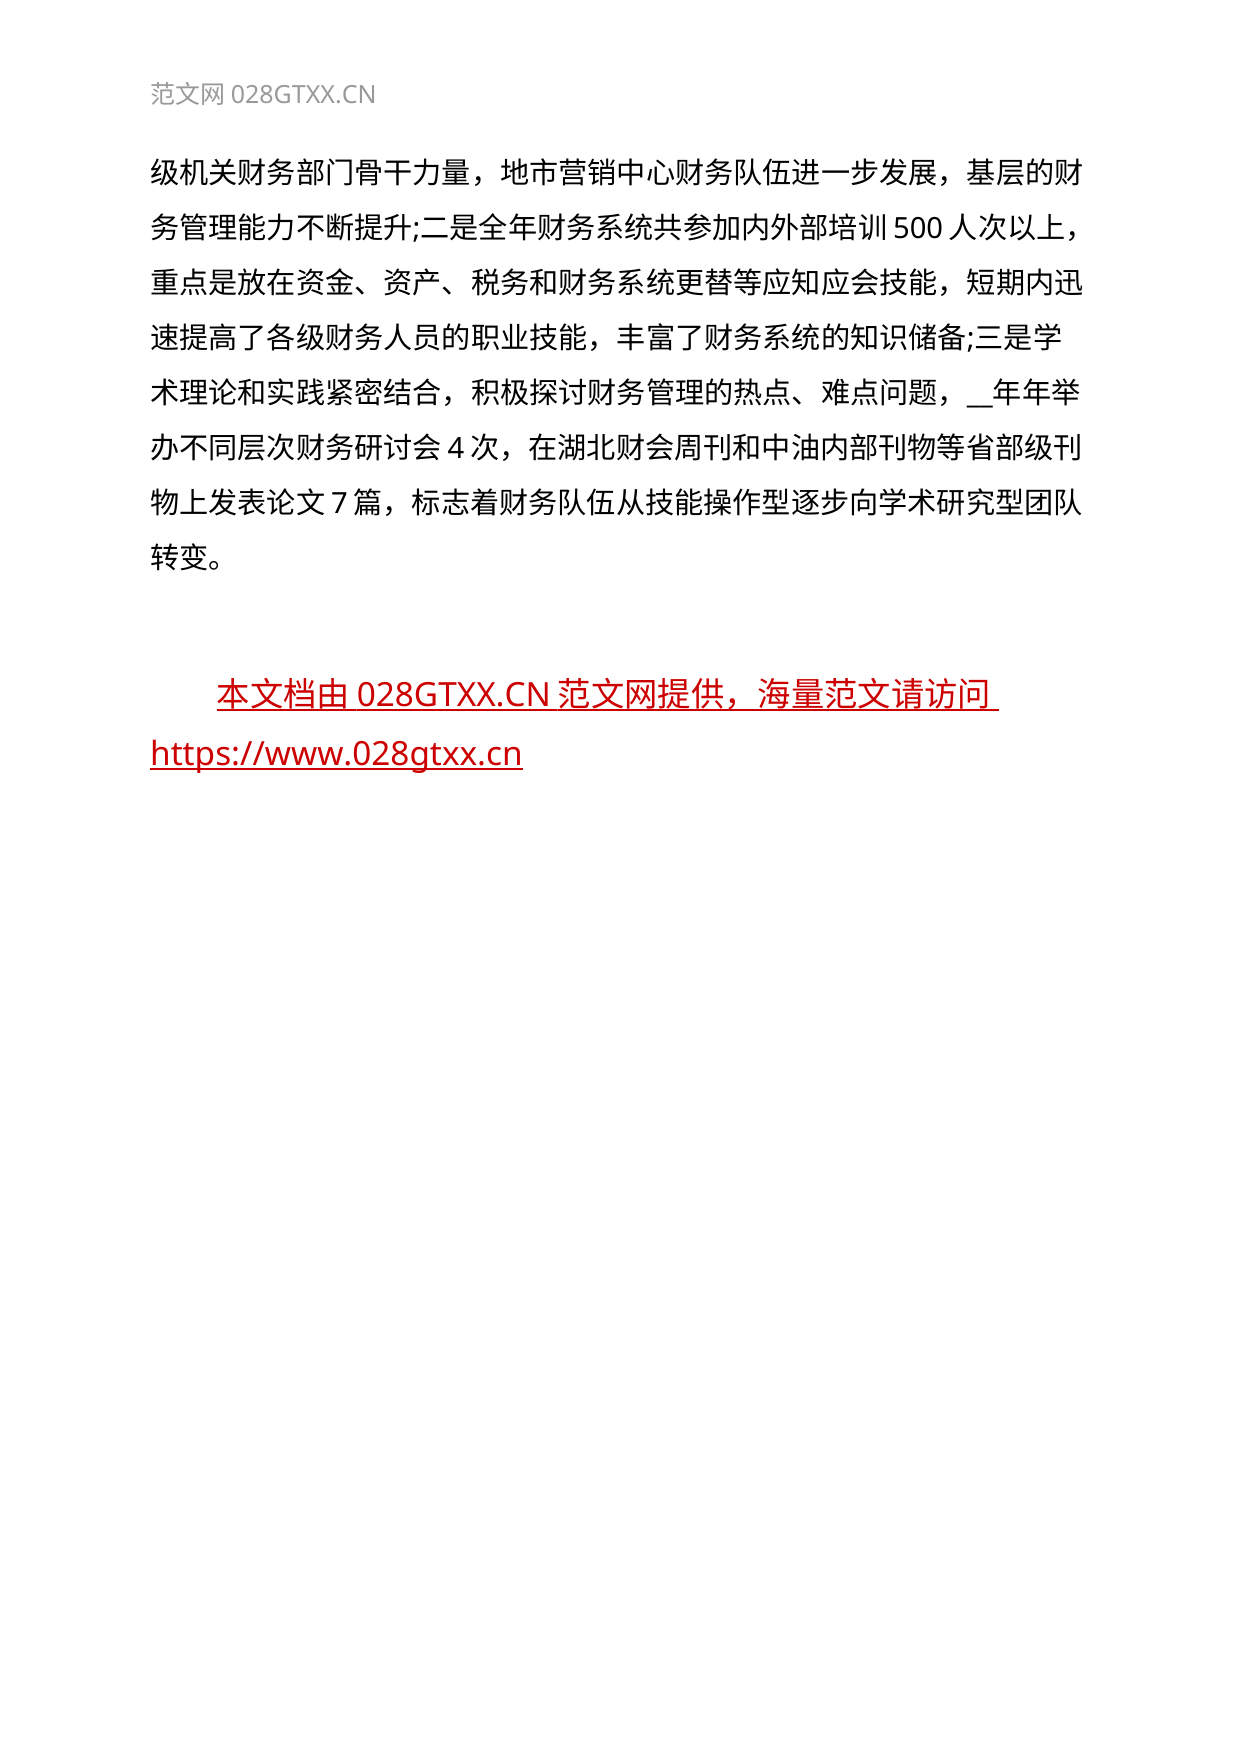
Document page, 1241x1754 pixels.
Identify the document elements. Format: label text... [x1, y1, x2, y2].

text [150, 150, 1090, 577]
text 本文档由028GTXX.CN范文网提供，海量范文请访问 https://www.028gtxx.cn [150, 668, 1090, 775]
